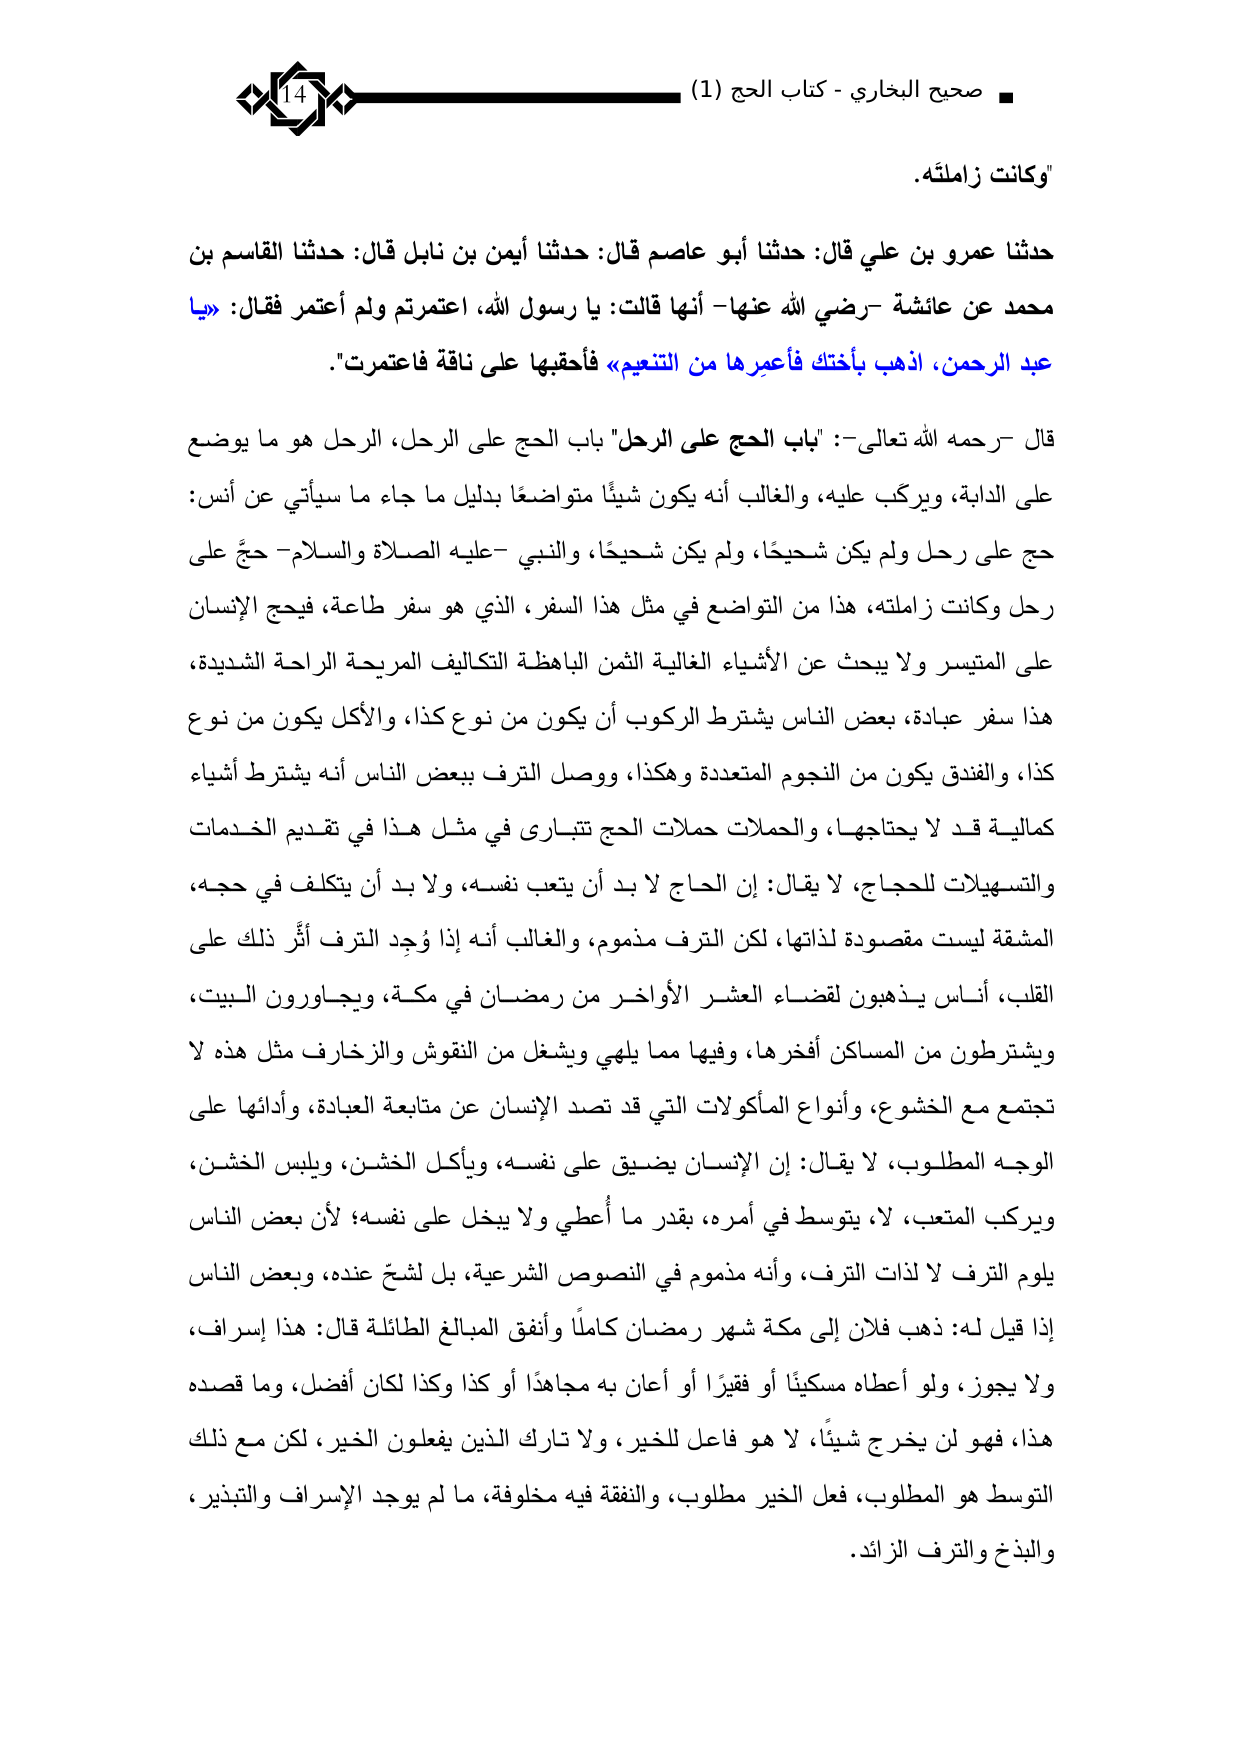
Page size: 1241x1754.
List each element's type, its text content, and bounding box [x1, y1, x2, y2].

text قال -رحمه الله تعالى-: "باب الحج على الرحل" باب الحج على الرحل، الرحل هو ما يوضع على الدابة، ويركَب عليه، والغالب أنه يكون شيئًا متواضعًا بدليل ما جاء ما سيأتي عن أنس: حج على رحل ولم يكن شحيحًا، ولم يكن شحيحًا، والنبي -عليه الصلاة والسلام- حجَّ على رحل وكانت زاملته، هذا من التواضع في مثل هذا السفر، الذي هو سفر طاعة، فيحج الإنسان على المتيسر ولا يبحث عن الأشياء الغالية الثمن الباهظة التكاليف المريحة الراحة الشديدة، هذا سفر عبادة، بعض الناس يشترط الركوب أن يكون من نوع كذا، والأكل يكون من نوع كذا، والفندق يكون من النجوم المتعددة وهكذا، ووصل الترف ببعض الناس أنه يشترط أشياء كمالية قد لا يحتاجها، والحملات حملات الحج تتبارى في مثل هذا في تقديم الخدمات والتسهيلات للحجاج، لا يقال: إن الحاج لا بد أن يتعب نفسه، ولا بد أن يتكلف في حجه، المشقة ليست مقصودة لذاتها، لكن الترف مذموم، والغالب أنه إذا وُجِد الترف أثَّر ذلك على القلب، أناس يذهبون لقضاء العشر الأواخر من رمضان في مكة، ويجاورون البيت، ويشترطون من المساكن أفخرها، وفيها مما يلهي ويشغل من النقوش والزخارف مثل هذه لا تجتمع مع الخشوع، وأنواع المأكولات التي قد تصد الإنسان عن متابعة العبادة، وأدائها على الوجه المطلوب، لا يقال: إن الإنسان يضيق على نفسه، ويأكل الخشن، ويلبس الخشن، ويركب المتعب، لا، يتوسط في أمره، بقدر ما أُعطي ولا يبخل على نفسه؛ لأن بعض الناس يلوم الترف لا لذات الترف، وأنه مذموم في النصوص الشرعية، بل لشحّ عنده، وبعض الناس إذا قيل له: ذهب فلان إلى مكة شهر رمضان كاملًا وأنفق المبالغ الطائلة قال: هذا إسراف، ولا يجوز، ولو أعطاه مسكينًا أو فقيرًا أو أعان به مجاهدًا أو كذا وكذا لكان أفضل، وما قصده هذا، فهو لن يخرج شيئًا، لا هو فاعل للخير، ولا تارك الذين يفعلون الخير، لكن مع ذلك التوسط هو المطلوب، فعل الخير مطلوب، والنفقة فيه مخلوفة، ما لم يوجد الإسراف والتبذير، والبذخ والترف الزائد. [187, 414, 1053, 1573]
text حدثنا عمرو بن علي قال: حدثنا أبو عاصم قال: حدثنا أيمن بن نابل قال: حدثنا القاسم بن محمد عن عائشة -رضي الله عنها- أنها قالت: يا رسول الله، اعتمرتم ولم أعتمر فقال: «يا عبد الرحمن، اذهب بأختك فأعمِرها من التنعيم» فأحقبها على ناقة فاعتمرت". [187, 227, 1053, 387]
text "وكانت زاملتَه. [187, 150, 1053, 198]
